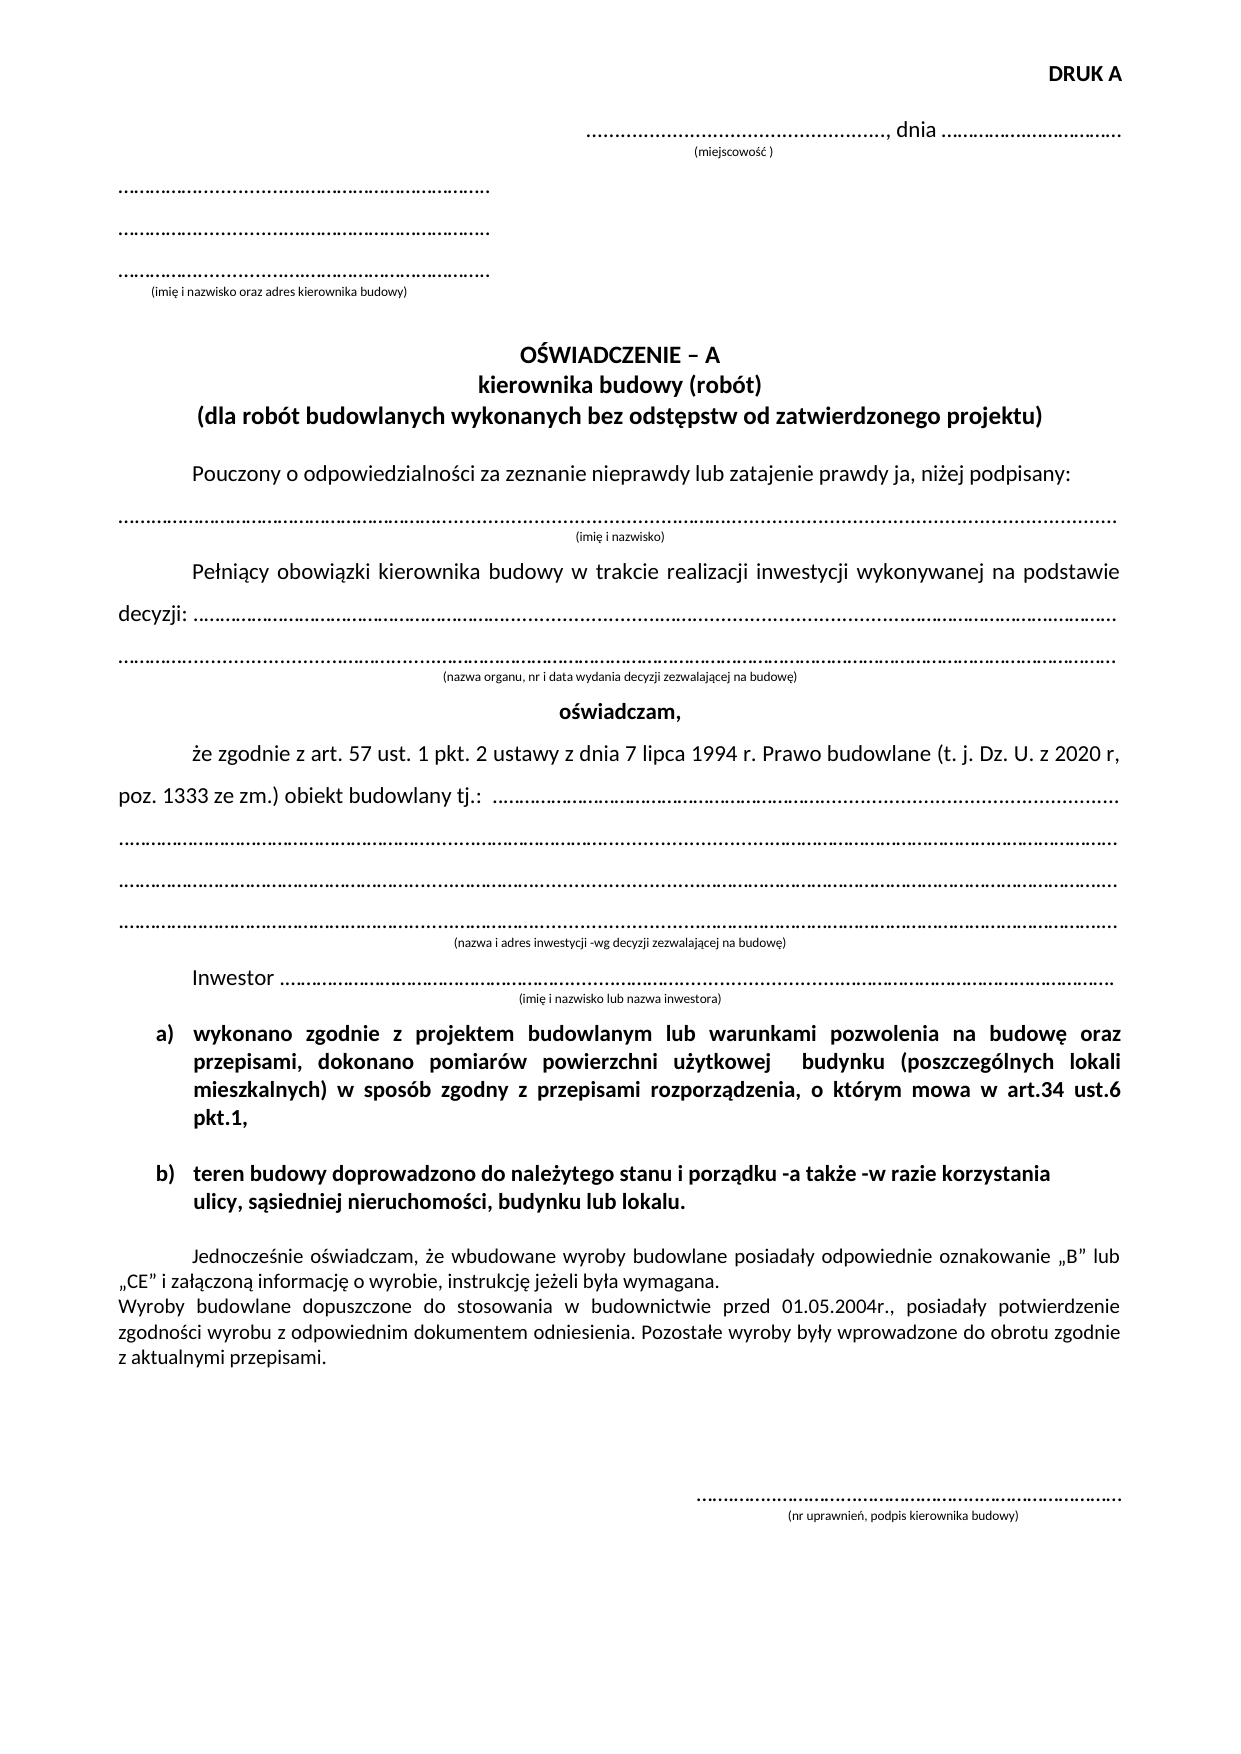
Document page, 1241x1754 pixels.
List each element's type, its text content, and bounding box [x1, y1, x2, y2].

text (imię i nazwisko oraz adres kierownika budowy) [118, 283, 1122, 311]
text (dla robót budowlanych wykonanych bez odstępstw od zatwierdzonego projektu) [118, 400, 1122, 431]
text …….……..…………...…………………..……………………… [118, 1479, 1122, 1507]
text (nazwa organu, nr i data wydania decyzji zezwalającej na budowę) [118, 669, 1122, 697]
list teren budowy doprowadzono do należytego stanu i porządku -a także -w razie korzystania [156, 1159, 1122, 1187]
text kierownika budowy (robót) [118, 370, 1122, 400]
text OŚWIADCZENIE – A [118, 339, 1122, 370]
text ……………...............….…………………………….. [118, 213, 1122, 241]
text …...………………………………………………..........................................……….................................................................... [118, 501, 1122, 529]
text (imię i nazwisko) [118, 529, 1122, 557]
text ...................................................., dnia …………….……………… [118, 115, 1122, 143]
text oświadczam, [118, 697, 1122, 725]
text .………………………………………………........…………….............................………………………………………………………………….… [118, 907, 1122, 935]
text (nazwa i adres inwestycji -wg decyzji zezwalającej na budowę) [118, 935, 1122, 963]
text Jednocześnie oświadczam, że wbudowane wyroby budowlane posiadały odpowiednie oznakowanie „B” lub „CE” i załączoną informację o wyrobie, instrukcję jeżeli była wymagana. [118, 1243, 1122, 1294]
text DRUK A [118, 59, 1122, 87]
list wykonano zgodnie z projektem budowlanym lub warunkami pozwolenia na budowę oraz przepisami, dokonano pomiarów powierzchni użytkowej budynku (poszczególnych lokali mieszkalnych) w sposób zgodny z przepisami rozporządzenia, o którym mowa w art.34 ust.6 pkt.1, [156, 1019, 1122, 1131]
text (miejscowość ) [118, 143, 1122, 171]
text ..…………………………………………………........…………………….............................………………………………………………………… [118, 823, 1122, 851]
text (imię i nazwisko lub nazwa inwestora) [118, 991, 1122, 1019]
text (nr uprawnień, podpis kierownika budowy) [118, 1507, 1122, 1536]
text ……………...............….…………………………….. [118, 255, 1122, 283]
text Wyroby budowlane dopuszczone do stosowania w budownictwie przed 01.05.2004r., posiadały potwierdzenie zgodności wyrobu z odpowiednim dokumentem odniesienia. Pozostałe wyroby były wprowadzone do obrotu zgodnie z aktualnymi przepisami. [118, 1294, 1122, 1370]
text .………………………………………………........…………….............................………………………………………………………………….… [118, 865, 1122, 893]
text że zgodnie z art. 57 ust. 1 pkt. 2 ustawy z dnia 7 lipca 1994 r. Prawo budowlane (t. j. Dz. U. z 2020 r, poz. 1333 ze zm.) obiekt budowlany tj.: ..…………………………………………………….................................................... [118, 739, 1122, 809]
text …………............................………........………………………………………………………………………………………………………………… [118, 641, 1122, 669]
text Pouczony o odpowiedzialności za zeznanie nieprawdy lub zatajenie prawdy ja, niżej podpisany: [118, 459, 1122, 487]
text ……………...............….…………………………….. [118, 171, 1122, 199]
text Pełniący obowiązki kierownika budowy w trakcie realizacji inwestycji wykonywanej na podstawie decyzji: ..…………………………………………………...........................…….....................................……………………….………… [118, 557, 1122, 627]
text ulicy, sąsiedniej nieruchomości, budynku lub lokalu. [193, 1187, 1122, 1215]
text Inwestor .………………………………………………........…………............................……………………………………………. [118, 963, 1122, 991]
